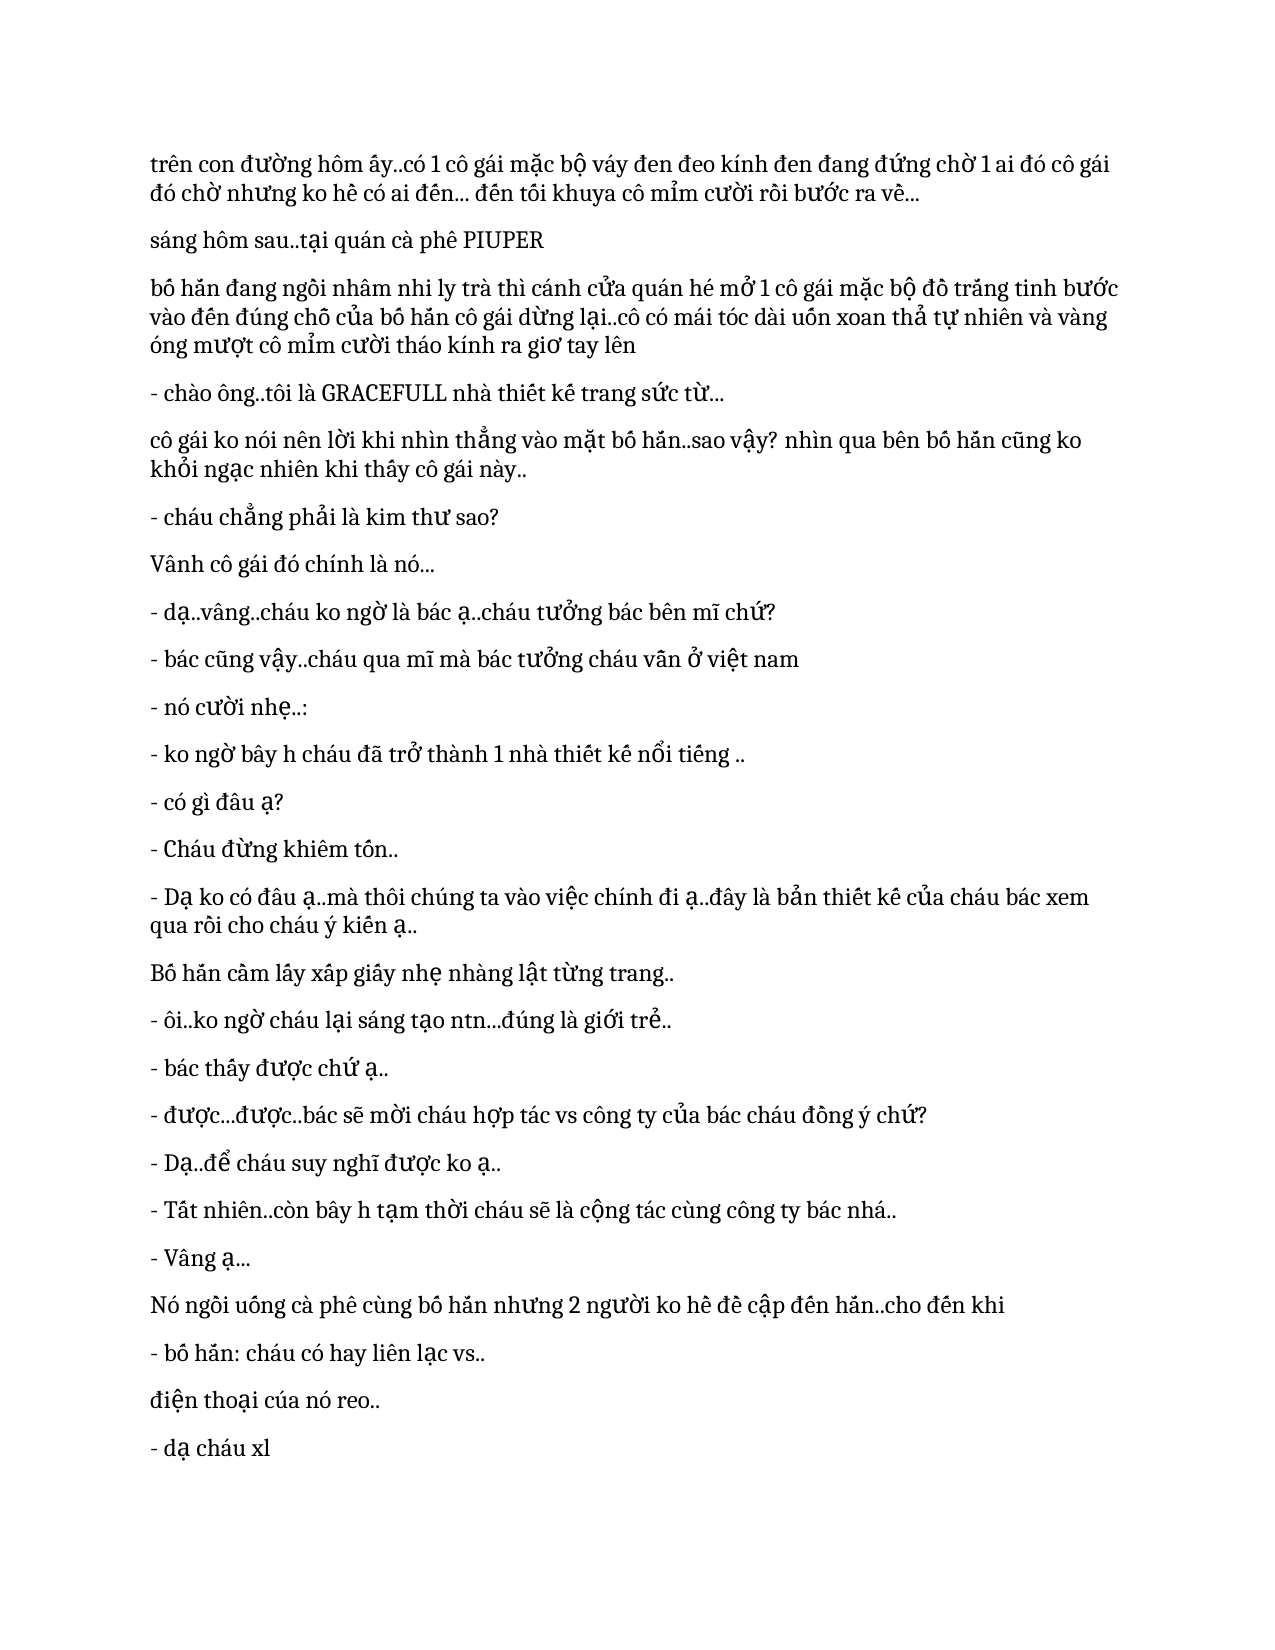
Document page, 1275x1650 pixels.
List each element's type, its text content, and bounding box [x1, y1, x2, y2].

text sáng hôm sau..tại quán cà phê PIUPER [150, 226, 1125, 255]
text - có gì đâu ạ? [150, 787, 1125, 816]
text - nó cười nhẹ..: [150, 692, 1125, 721]
text - cháu chẳng phải là kim thư sao? [150, 502, 1125, 531]
text - bác thấy được chứ ạ.. [150, 1054, 1125, 1082]
text Bố hắn cầm lấy xấp giấy nhẹ nhàng lật từng trang.. [150, 959, 1125, 987]
text - Tất nhiên..còn bây h tạm thời cháu sẽ là cộng tác cùng công ty bác nhá.. [150, 1196, 1125, 1225]
text - bố hắn: cháu có hay liên lạc vs.. [150, 1339, 1125, 1367]
text cô gái ko nói nên lời khi nhìn thẳng vào mặt bố hắn..sao vậy? nhìn qua bên bố hắn cũng ko khỏi ngạc nhiên khi thấy cô gái này.. [150, 426, 1125, 484]
text - ko ngờ bây h cháu đã trở thành 1 nhà thiết kế nổi tiếng .. [150, 740, 1125, 769]
text điện thoại cúa nó reo.. [150, 1386, 1125, 1415]
text - dạ cháu xl [150, 1434, 1125, 1462]
text Vânh cô gái đó chính là nó... [150, 550, 1125, 579]
text - chào ông..tôi là GRACEFULL nhà thiết kế trang sức từ... [150, 379, 1125, 407]
text - Cháu đừng khiêm tốn.. [150, 835, 1125, 864]
text - Vâng ạ... [150, 1244, 1125, 1272]
text - Dạ..để cháu suy nghĩ được ko ạ.. [150, 1149, 1125, 1177]
text trên con đường hôm ấy..có 1 cô gái mặc bộ váy đen đeo kính đen đang đứng chờ 1 ai đó cô gái đó chờ nhưng ko hề có ai đến... đến tối khuya cô mỉm cười rồi bước ra về... [150, 150, 1125, 207]
text Nó ngồi uống cà phê cùng bố hắn nhưng 2 người ko hề đề cập đến hắn..cho đến khi [150, 1291, 1125, 1320]
text - bác cũng vậy..cháu qua mĩ mà bác tưởng cháu vẫn ở việt nam [150, 645, 1125, 674]
text - Dạ ko có đâu ạ..mà thôi chúng ta vào việc chính đi ạ..đây là bản thiết kế của cháu bác xem qua rồi cho cháu ý kiến ạ.. [150, 882, 1125, 940]
text - dạ..vâng..cháu ko ngờ là bác ạ..cháu tưởng bác bên mĩ chứ? [150, 597, 1125, 626]
text - ôi..ko ngờ cháu lại sáng tạo ntn...đúng là giới trẻ.. [150, 1006, 1125, 1035]
text bố hắn đang ngồi nhâm nhi ly trà thì cánh cửa quán hé mở 1 cô gái mặc bộ đồ trắng tinh bước vào đến đúng chỗ của bố hắn cô gái dừng lại..cô có mái tóc dài uốn xoan thả tự nhiên và vàng óng mượt cô mỉm cười tháo kính ra giơ tay lên [150, 274, 1125, 360]
text - được...được..bác sẽ mời cháu hợp tác vs công ty của bác cháu đồng ý chứ? [150, 1101, 1125, 1130]
